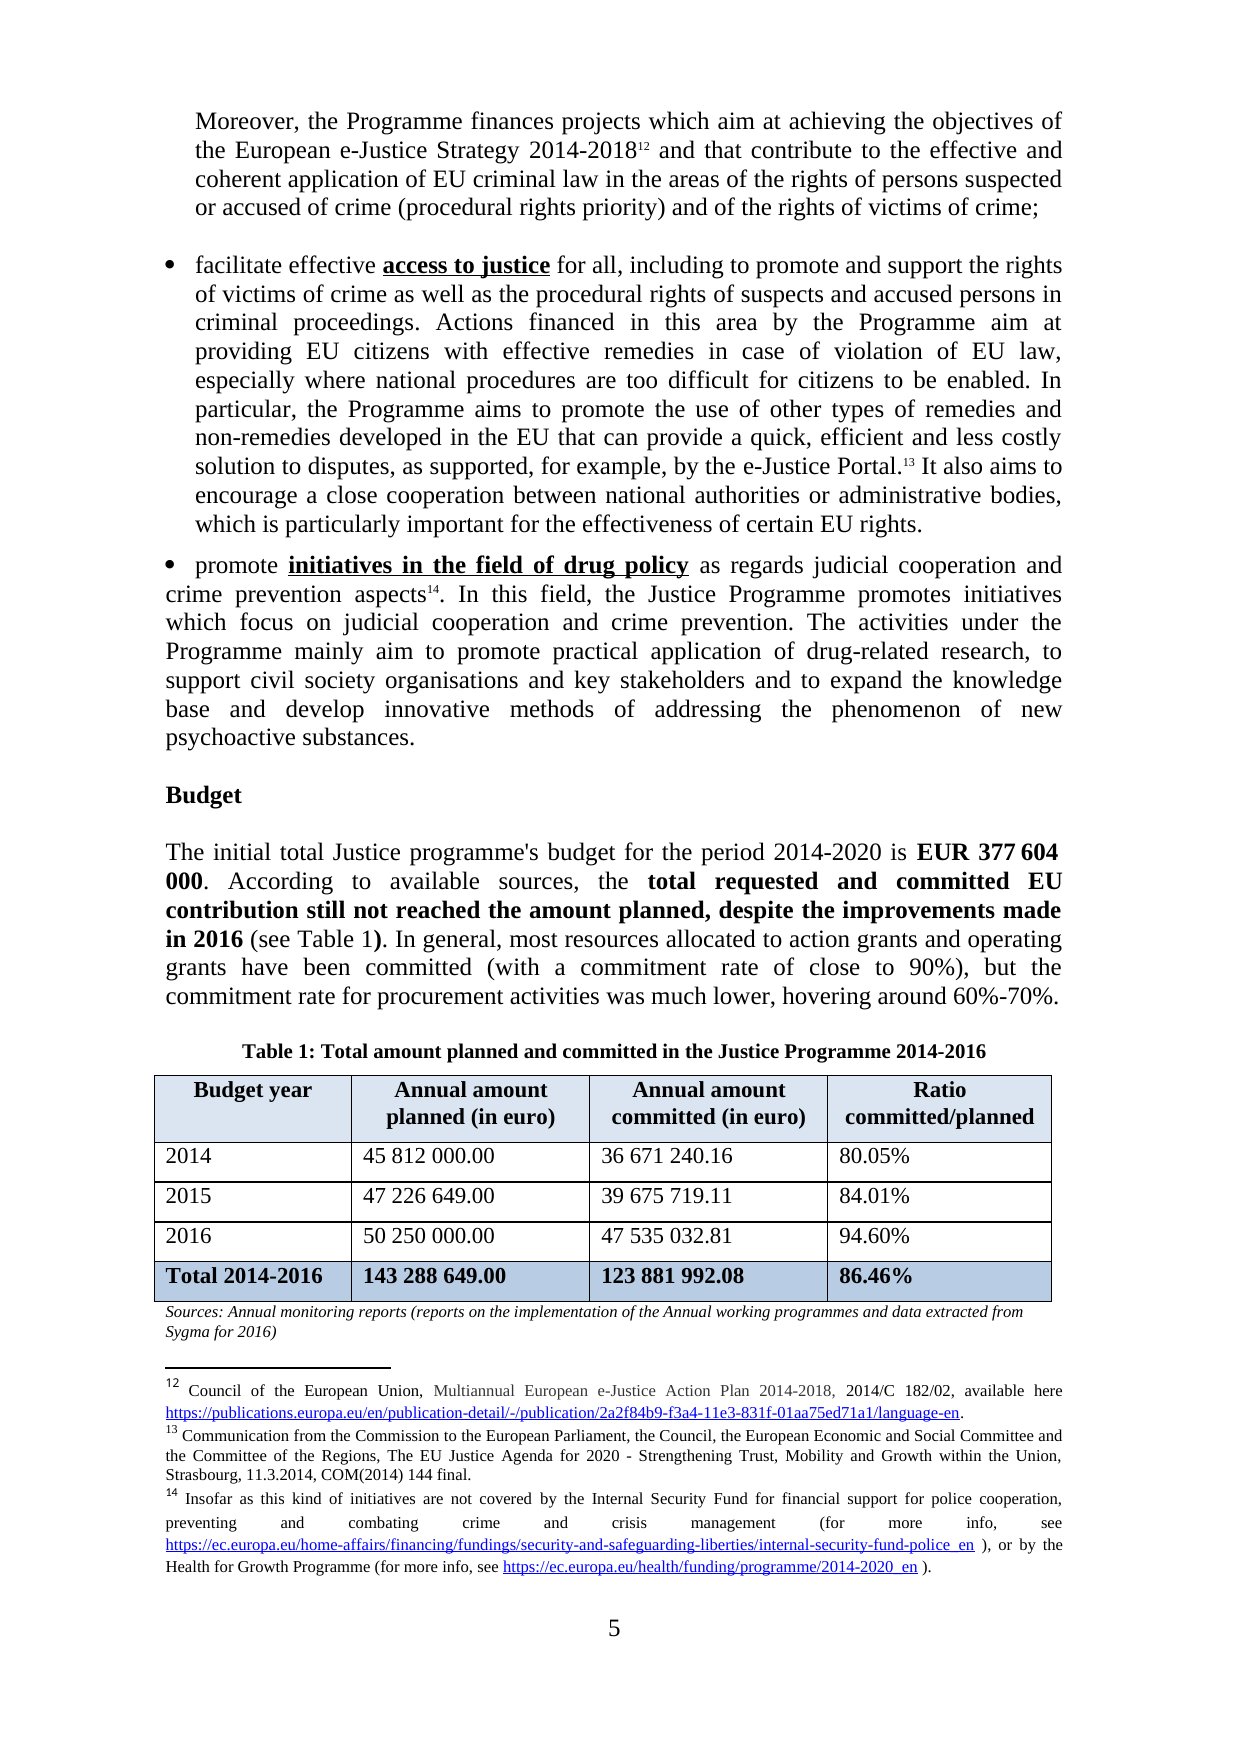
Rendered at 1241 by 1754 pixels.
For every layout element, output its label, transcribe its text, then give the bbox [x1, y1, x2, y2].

table_cell 2014 [155, 1143, 351, 1181]
table_cell 2016 [155, 1223, 351, 1261]
text Budget [165, 780, 1063, 809]
list promote initiatives in the field of drug policy as regards judicial cooperation and crime prevention aspects. In this field, the Justice Programme promotes initiatives which focus on judicial cooperation and crime prevention. The activities under the Programme mainly aim to promote practical application of drug-related research, to support civil society organisations and key stakeholders and to expand the knowledge base and develop innovative methods of addressing the phenomenon of new psychoactive substances. [165, 550, 1063, 751]
text Sources: Annual monitoring reports (reports on the implementation of the Annual working programmes and data extracted from Sygma for 2016) [165, 1302, 1063, 1341]
table_cell 123 881 992.08 [590, 1262, 827, 1301]
table_cell 39 675 719.11 [590, 1183, 827, 1221]
table_header Ratio committed/planned [828, 1076, 1051, 1142]
table_cell 50 250 000.00 [352, 1223, 589, 1261]
table_cell 84.01% [828, 1183, 1051, 1221]
table_cell 86.46% [828, 1262, 1051, 1301]
table_header Budget year [155, 1076, 351, 1142]
text The initial total Justice programme's budget for the period 2014-2020 is EUR 377 604 000. According to available sources, the total requested and committed EU contribution still not reached the amount planned, despite the improvements made in 2016 (see Table 1). In general, most resources allocated to action grants and operating grants have been committed (with a commitment rate of close to 90%), but the commitment rate for procurement activities was much lower, hovering around 60%-70%. [165, 837, 1063, 1010]
table_cell 143 288 649.00 [352, 1262, 589, 1301]
list facilitate effective access to justice for all, including to promote and support the rights of victims of crime as well as the procedural rights of suspects and accused persons in criminal proceedings. Actions financed in this area by the Programme aim at providing EU citizens with effective remedies in case of violation of EU law, especially where national procedures are too difficult for citizens to be enabled. In particular, the Programme aims to promote the use of other types of remedies and non-remedies developed in the EU that can provide a quick, efficient and less costly solution to disputes, as supported, for example, by the e-Justice Portal. It also aims to encourage a close cooperation between national authorities or administrative bodies, which is particularly important for the effectiveness of certain EU rights. [165, 250, 1063, 537]
text Table 1: Total amount planned and committed in the Justice Programme 2014-2016 [165, 1039, 1063, 1063]
table_header Annual amount planned (in euro) [352, 1076, 589, 1142]
table_cell 47 535 032.81 [590, 1223, 827, 1261]
table_cell Total 2014-2016 [155, 1262, 351, 1301]
table_cell 36 671 240.16 [590, 1143, 827, 1181]
list Moreover, the Programme finances projects which aim at achieving the objectives of the European e-Justice Strategy 2014-2018 and that contribute to the effective and coherent application of EU criminal law in the areas of the rights of persons suspected or accused of crime (procedural rights priority) and of the rights of victims of crime; [195, 106, 1063, 221]
table_cell 80.05% [828, 1143, 1051, 1181]
table_cell 94.60% [828, 1223, 1051, 1261]
table_cell 45 812 000.00 [352, 1143, 589, 1181]
table_cell 47 226 649.00 [352, 1183, 589, 1221]
table_header Annual amount committed (in euro) [590, 1076, 827, 1142]
table_cell 2015 [155, 1183, 351, 1221]
